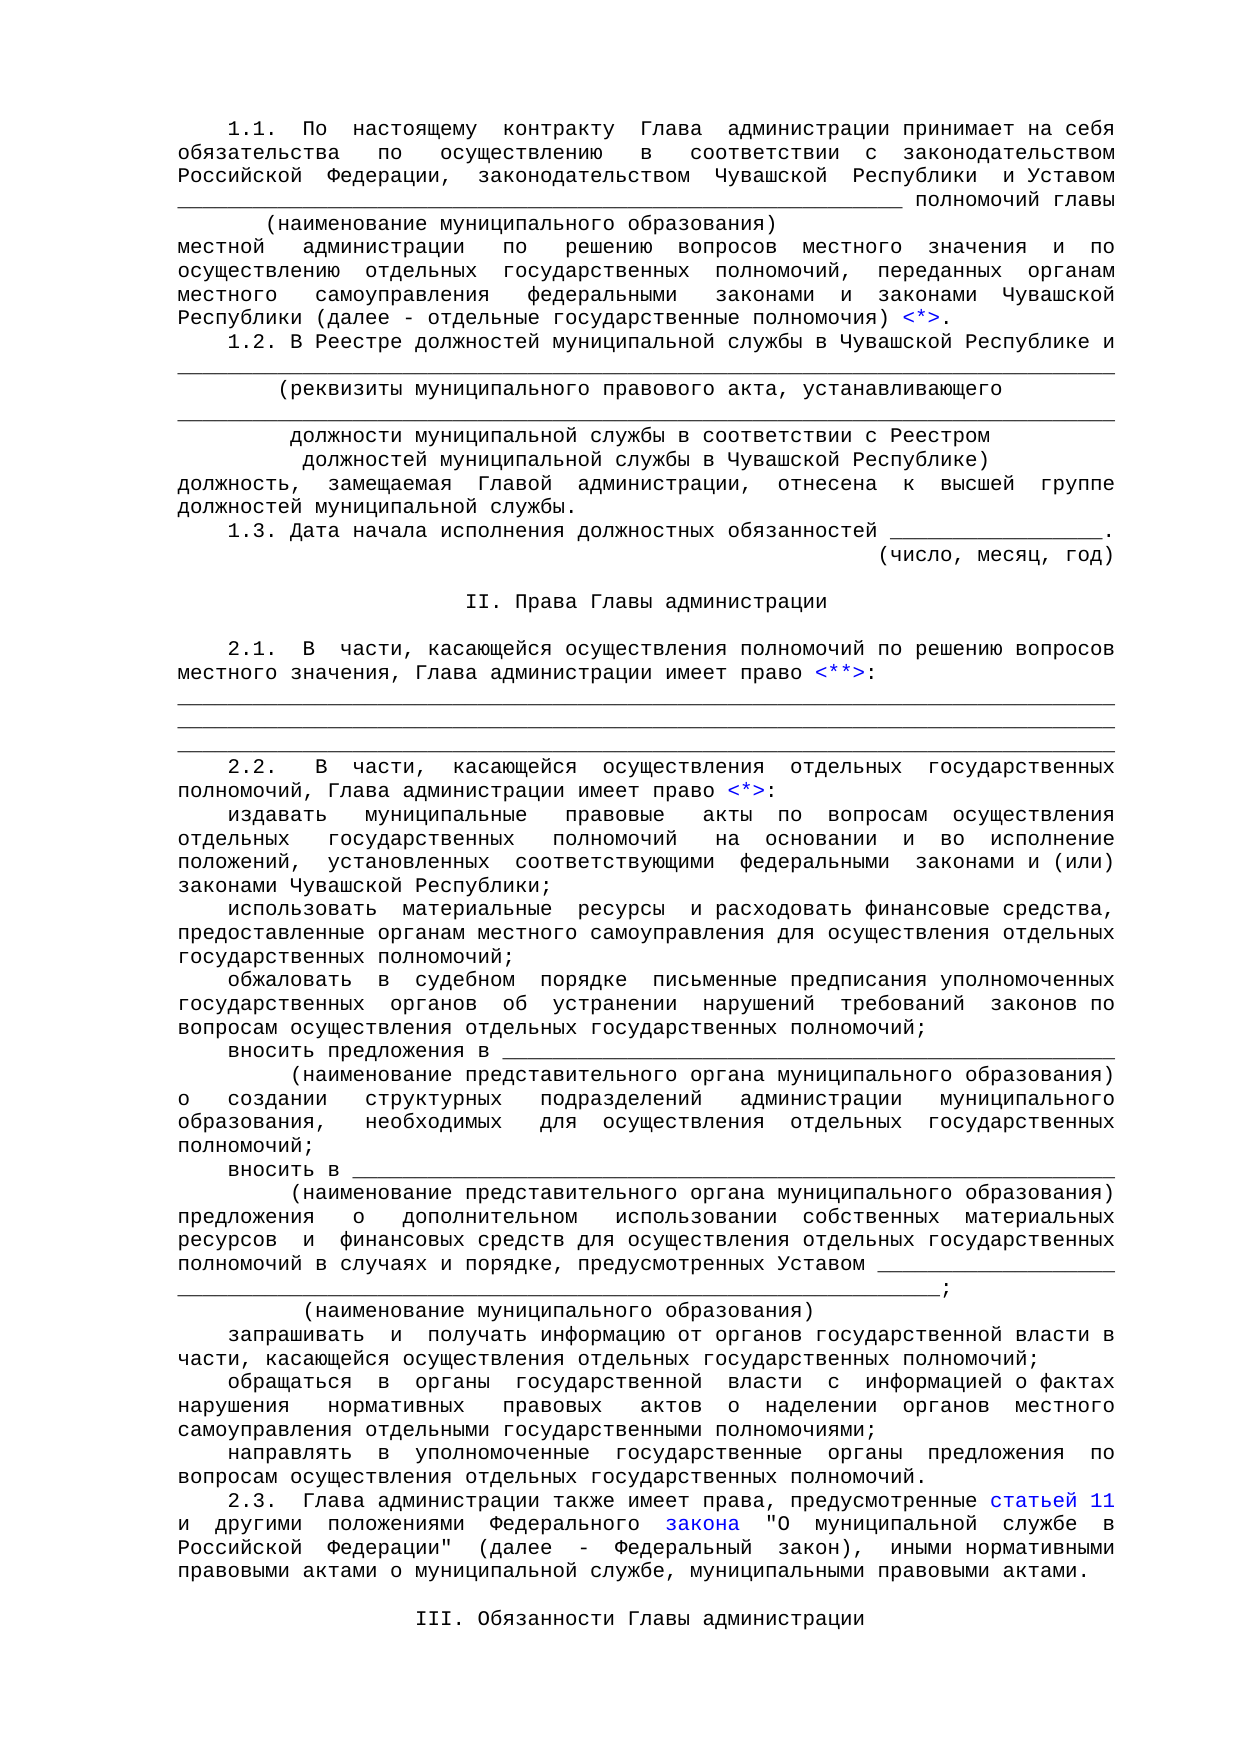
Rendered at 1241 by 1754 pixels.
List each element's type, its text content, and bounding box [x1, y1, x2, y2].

text 1.2. В Реестре должностей муниципальной службы в Чувашской Республике и [177, 331, 1152, 354]
text должности муниципальной службы в соответствии с Реестром [177, 426, 1152, 449]
text ___________________________________________________________________________ [177, 686, 1152, 709]
text должностей муниципальной службы. [177, 496, 1152, 520]
text 1.3. Дата начала исполнения должностных обязанностей _________________. [177, 520, 1152, 544]
text обжаловать в судебном порядке письменные предписания уполномоченных [177, 969, 1152, 993]
text 2.3. Глава администрации также имеет права, предусмотренные статьей 11 [177, 1489, 1152, 1513]
text (реквизиты муниципального правового акта, устанавливающего [177, 378, 1152, 402]
text предоставленные органам местного самоуправления для осуществления отдельных [177, 922, 1152, 946]
text (наименование представительного органа муниципального образования) [177, 1064, 1152, 1088]
text III. Обязанности Главы администрации [177, 1608, 1152, 1631]
text вносить предложения в _________________________________________________ [177, 1040, 1152, 1064]
text части, касающейся осуществления отдельных государственных полномочий; [177, 1348, 1152, 1371]
text запрашивать и получать информацию от органов государственной власти в [177, 1324, 1152, 1348]
text II. Права Главы администрации [177, 591, 1152, 615]
text обращаться в органы государственной власти с информацией о фактах [177, 1371, 1152, 1395]
text ___________________________________________________________________________ [177, 733, 1152, 757]
text должностей муниципальной службы в Чувашской Республике) [177, 449, 1152, 473]
text ресурсов и финансовых средств для осуществления отдельных государственных [177, 1229, 1152, 1253]
text полномочий в случаях и порядке, предусмотренных Уставом ___________________ [177, 1253, 1152, 1277]
text использовать материальные ресурсы и расходовать финансовые средства, [177, 898, 1152, 922]
text 1.1. По настоящему контракту Глава администрации принимает на себя [177, 118, 1152, 142]
text (наименование муниципального образования) [177, 213, 1152, 236]
text местного самоуправления федеральными законами и законами Чувашской [177, 284, 1152, 307]
text и другими положениями Федерального закона "О муниципальной службе в [177, 1513, 1152, 1537]
text __________________________________________________________ полномочий главы [177, 189, 1152, 213]
text Российской Федерации, законодательством Чувашской Республики и Уставом [177, 165, 1152, 189]
text направлять в уполномоченные государственные органы предложения по [177, 1442, 1152, 1466]
text вопросам осуществления отдельных государственных полномочий. [177, 1466, 1152, 1489]
text вопросам осуществления отдельных государственных полномочий; [177, 1017, 1152, 1040]
text (число, месяц, год) [177, 544, 1152, 567]
text издавать муниципальные правовые акты по вопросам осуществления [177, 804, 1152, 827]
text осуществлению отдельных государственных полномочий, переданных органам [177, 260, 1152, 284]
text полномочий; [177, 1135, 1152, 1158]
text ___________________________________________________________________________ [177, 354, 1152, 378]
text государственных органов об устранении нарушений требований законов по [177, 993, 1152, 1017]
text предложения о дополнительном использовании собственных материальных [177, 1206, 1152, 1229]
text 2.1. В части, касающейся осуществления полномочий по решению вопросов [177, 638, 1152, 662]
text полномочий, Глава администрации имеет право <*>: [177, 780, 1152, 804]
text вносить в _____________________________________________________________ [177, 1158, 1152, 1182]
text положений, установленных соответствующими федеральными законами и (или) [177, 851, 1152, 875]
text самоуправления отдельными государственными полномочиями; [177, 1419, 1152, 1442]
text государственных полномочий; [177, 946, 1152, 969]
text (наименование представительного органа муниципального образования) [177, 1182, 1152, 1206]
text образования, необходимых для осуществления отдельных государственных [177, 1111, 1152, 1135]
text местного значения, Глава администрации имеет право <**>: [177, 662, 1152, 686]
text Российской Федерации" (далее - Федеральный закон), иными нормативными [177, 1537, 1152, 1561]
text о создании структурных подразделений администрации муниципального [177, 1088, 1152, 1111]
text Республики (далее - отдельные государственные полномочия) <*>. [177, 307, 1152, 331]
text (наименование муниципального образования) [177, 1300, 1152, 1324]
text должность, замещаемая Главой администрации, отнесена к высшей группе [177, 473, 1152, 496]
text нарушения нормативных правовых актов о наделении органов местного [177, 1395, 1152, 1419]
text местной администрации по решению вопросов местного значения и по [177, 236, 1152, 260]
text правовыми актами о муниципальной службе, муниципальными правовыми актами. [177, 1561, 1152, 1584]
text ___________________________________________________________________________ [177, 402, 1152, 426]
text отдельных государственных полномочий на основании и во исполнение [177, 827, 1152, 851]
text законами Чувашской Республики; [177, 875, 1152, 898]
text 2.2. В части, касающейся осуществления отдельных государственных [177, 757, 1152, 780]
text _____________________________________________________________; [177, 1277, 1152, 1300]
text обязательства по осуществлению в соответствии с законодательством [177, 142, 1152, 165]
text ___________________________________________________________________________ [177, 709, 1152, 733]
